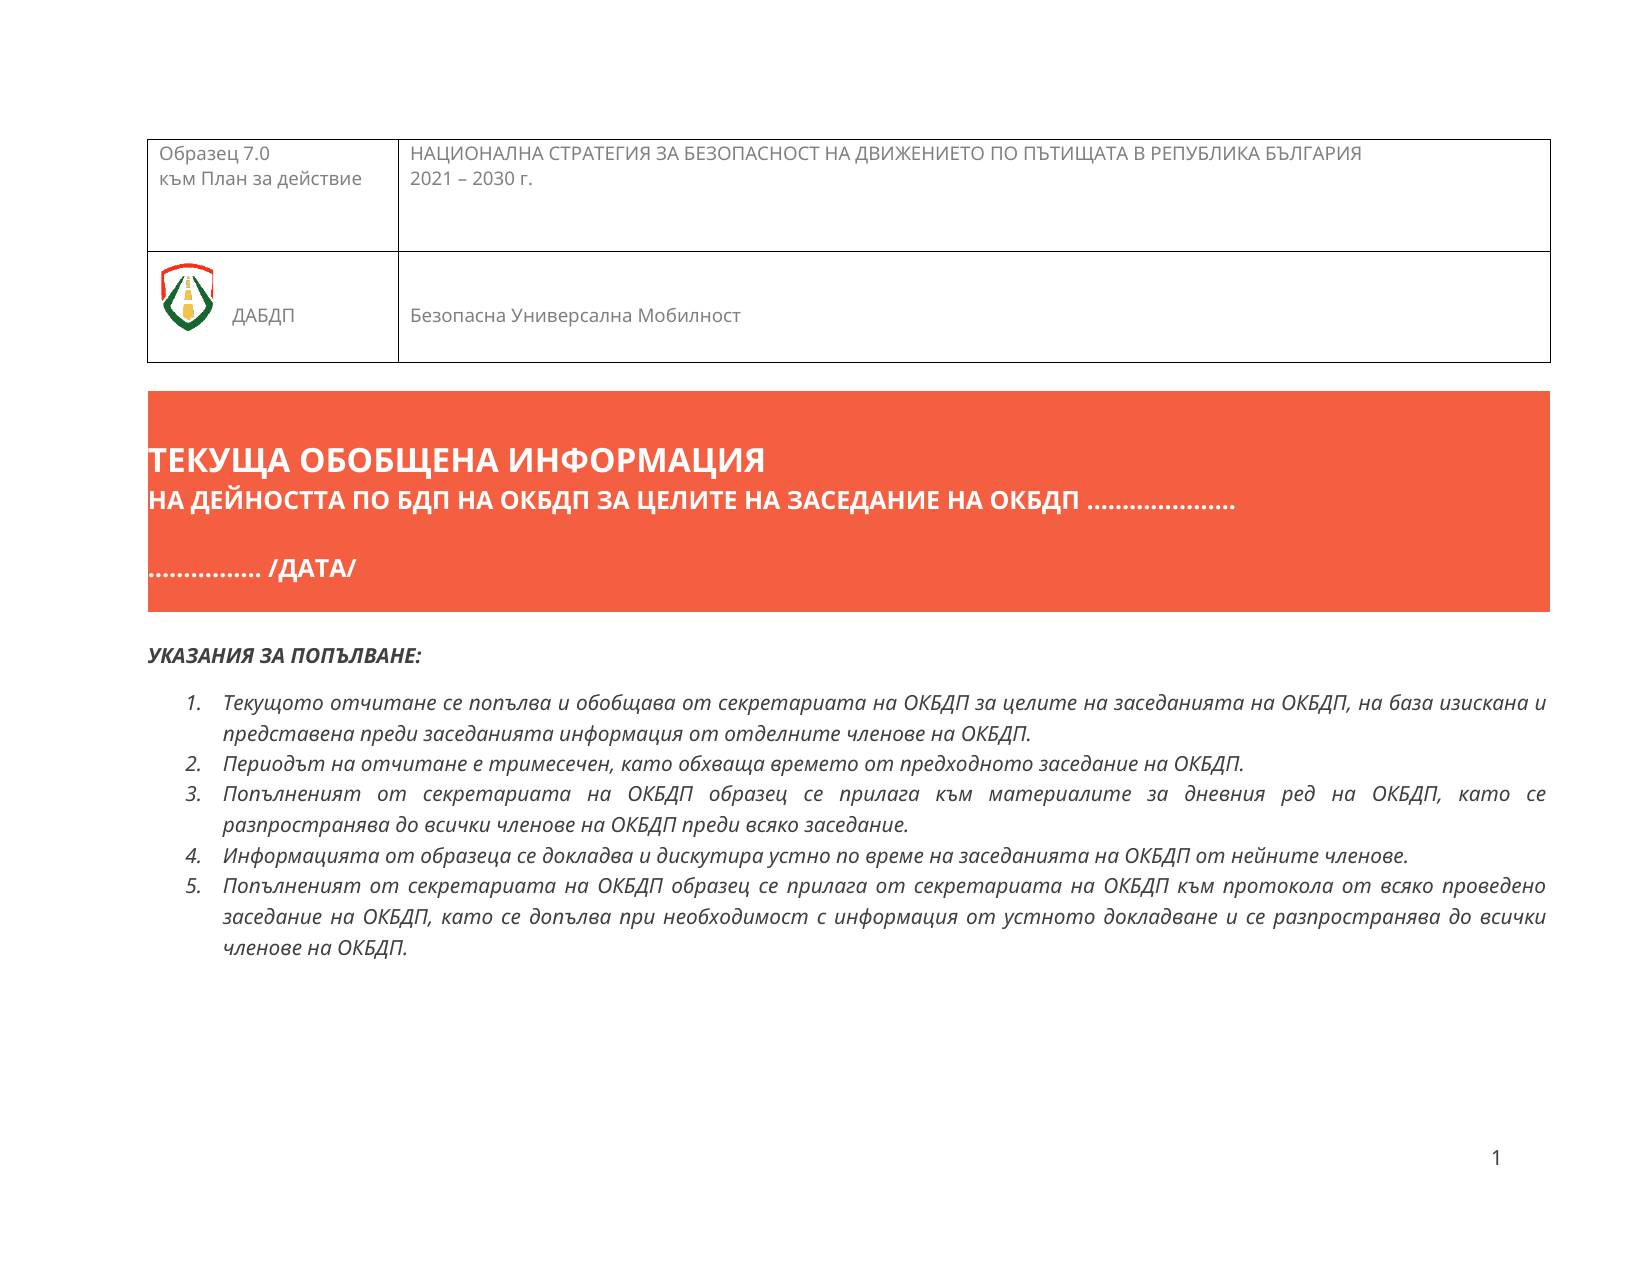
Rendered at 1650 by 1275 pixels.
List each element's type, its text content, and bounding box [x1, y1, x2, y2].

list Периодът на отчитане е тримесечен, като обхваща времето от предходното заседание на ОКБДП. [185, 749, 1550, 778]
picture [159, 263, 213, 329]
list Попълненият от секретариата на ОКБДП образец се прилага към материалите за дневния ред на ОКБДП, като се разпространява до всички членове на ОКБДП преди всяко заседание. [185, 779, 1550, 839]
text ТЕКУЩА ОБОБЩЕНА ИНФОРМАЦИЯ [148, 437, 1550, 482]
text НА ДЕЙНОСТТА ПО БДП НА ОКБДП ЗА ЦЕЛИТЕ НА ЗАСЕДАНИЕ НА ОКБДП ………………… [148, 482, 1550, 516]
text ……………. /ДАТА/ [148, 550, 1550, 584]
text УКАЗАНИЯ ЗА ПОПЪЛВАНЕ: [148, 641, 1550, 669]
list Попълненият от секретариата на ОКБДП образец се прилага от секретариата на ОКБДП към протокола от всяко проведено заседание на ОКБДП, като се допълва при необходимост с информация от устното докладване и се разпространява до всички членове на ОКБДП. [185, 871, 1550, 961]
table_header Образец 7.0 към План за действие [148, 140, 398, 251]
list Информацията от образеца се докладва и дискутира устно по време на заседанията на ОКБДП от нейните членове. [185, 841, 1550, 869]
table_cell ДАБДП [148, 252, 398, 362]
table_cell Безопасна Универсална Мобилност [399, 252, 1550, 362]
table_header НАЦИОНАЛНА СТРАТЕГИЯ ЗА БЕЗОПАСНОСТ НА ДВИЖЕНИЕТО ПО ПЪТИЩАТА В РЕПУБЛИКА БЪЛГАРИЯ 2021 – 2030 г. [399, 140, 1550, 251]
list Текущото отчитане се попълва и обобщава от секретариата на ОКБДП за целите на заседанията на ОКБДП, на база изискана и представена преди заседанията информация от отделните членове на ОКБДП. [185, 688, 1550, 747]
